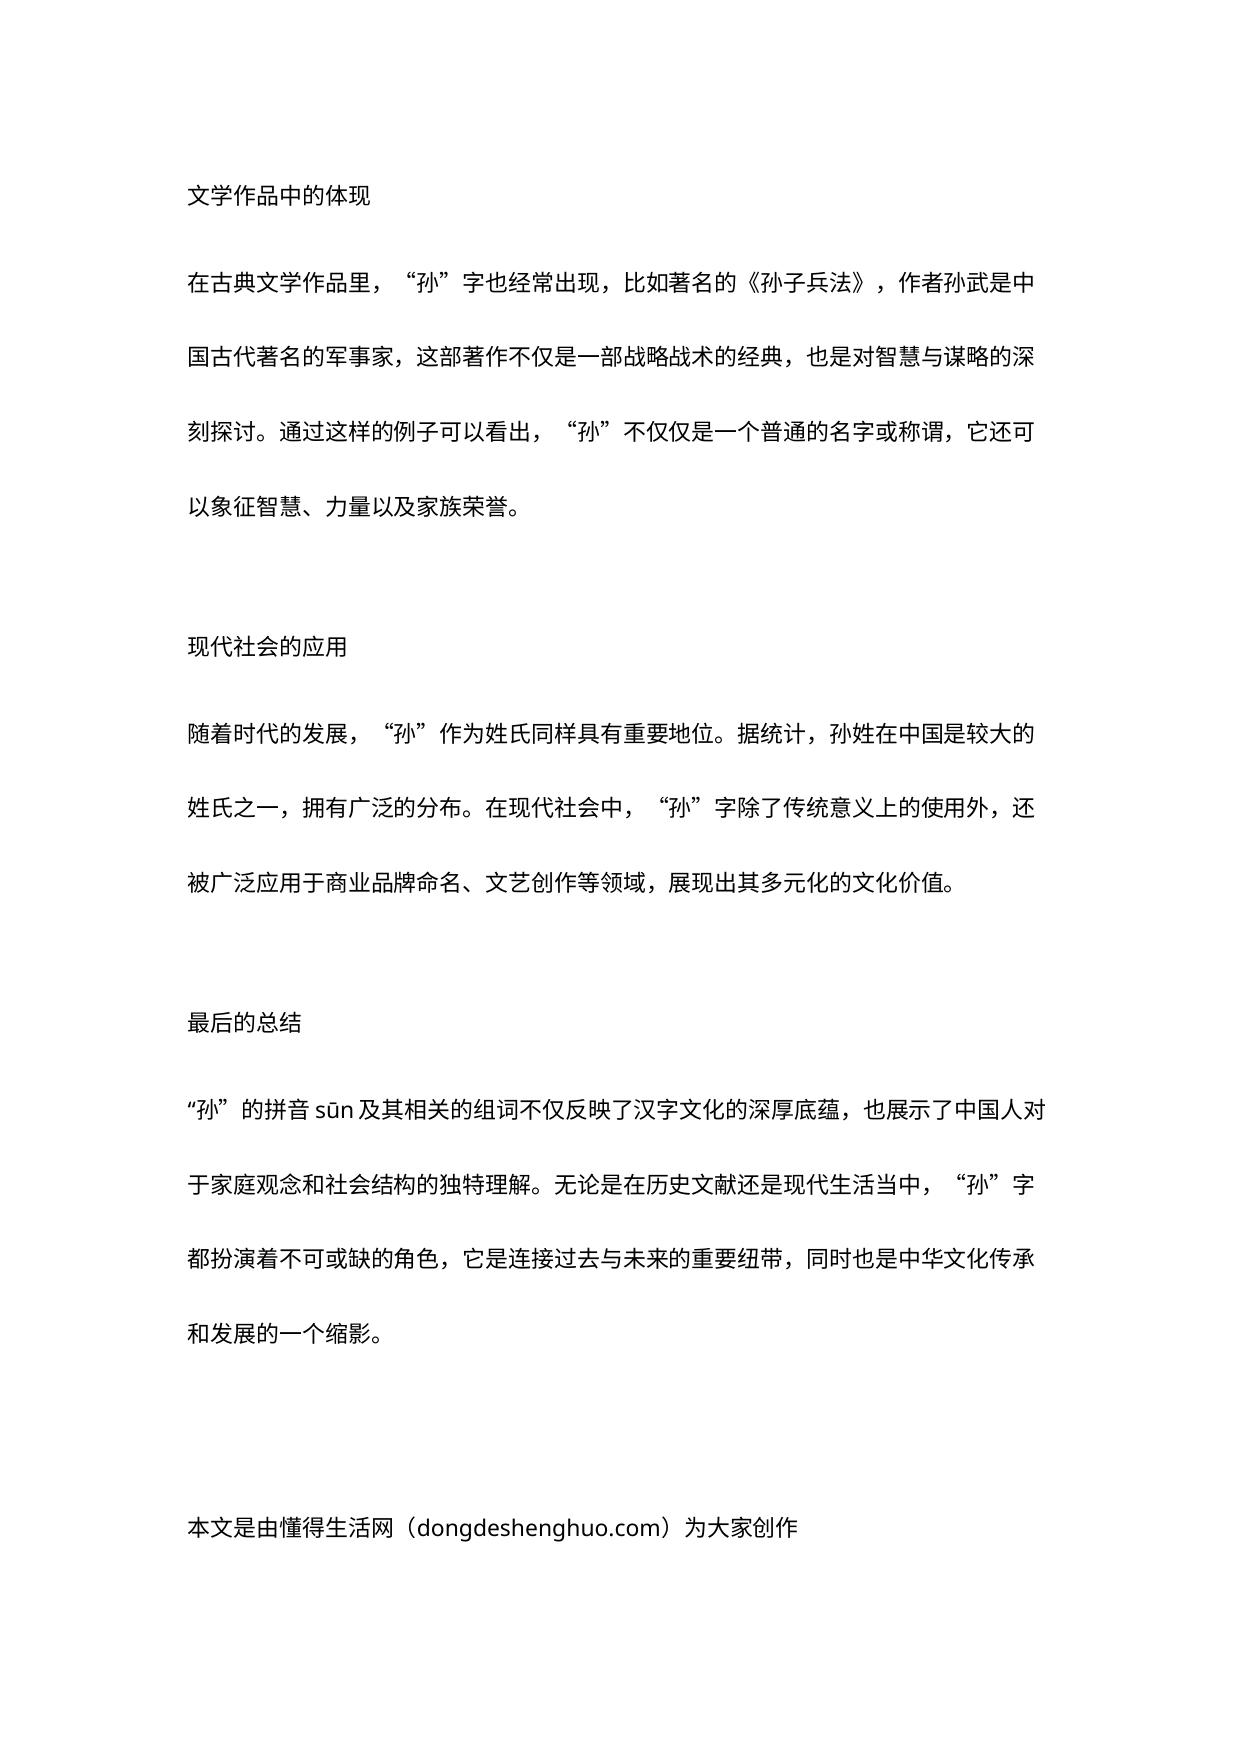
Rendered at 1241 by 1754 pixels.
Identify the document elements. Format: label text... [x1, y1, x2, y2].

text 现代社会的应用 [187, 613, 1053, 678]
text 文学作品中的体现 [187, 162, 1053, 227]
text 本文是由懂得生活网（dongdeshenghuo.com）为大家创作 [187, 1494, 1053, 1559]
text “孙”的拼音sūn及其相关的组词不仅反映了汉字文化的深厚底蕴，也展示了中国人对于家庭观念和社会结构的独特理解。无论是在历史文献还是现代生活当中，“孙”字都扮演着不可或缺的角色，它是连接过去与未来的重要纽带，同时也是中华文化传承和发展的一个缩影。 [187, 1076, 1053, 1365]
text 在古典文学作品里，“孙”字也经常出现，比如著名的《孙子兵法》，作者孙武是中国古代著名的军事家，这部著作不仅是一部战略战术的经典，也是对智慧与谋略的深刻探讨。通过这样的例子可以看出，“孙”不仅仅是一个普通的名字或称谓，它还可以象征智慧、力量以及家族荣誉。 [187, 248, 1053, 538]
text 随着时代的发展，“孙”作为姓氏同样具有重要地位。据统计，孙姓在中国是较大的姓氏之一，拥有广泛的分布。在现代社会中，“孙”字除了传统意义上的使用外，还被广泛应用于商业品牌命名、文艺创作等领域，展现出其多元化的文化价值。 [187, 699, 1053, 914]
text 最后的总结 [187, 989, 1053, 1054]
